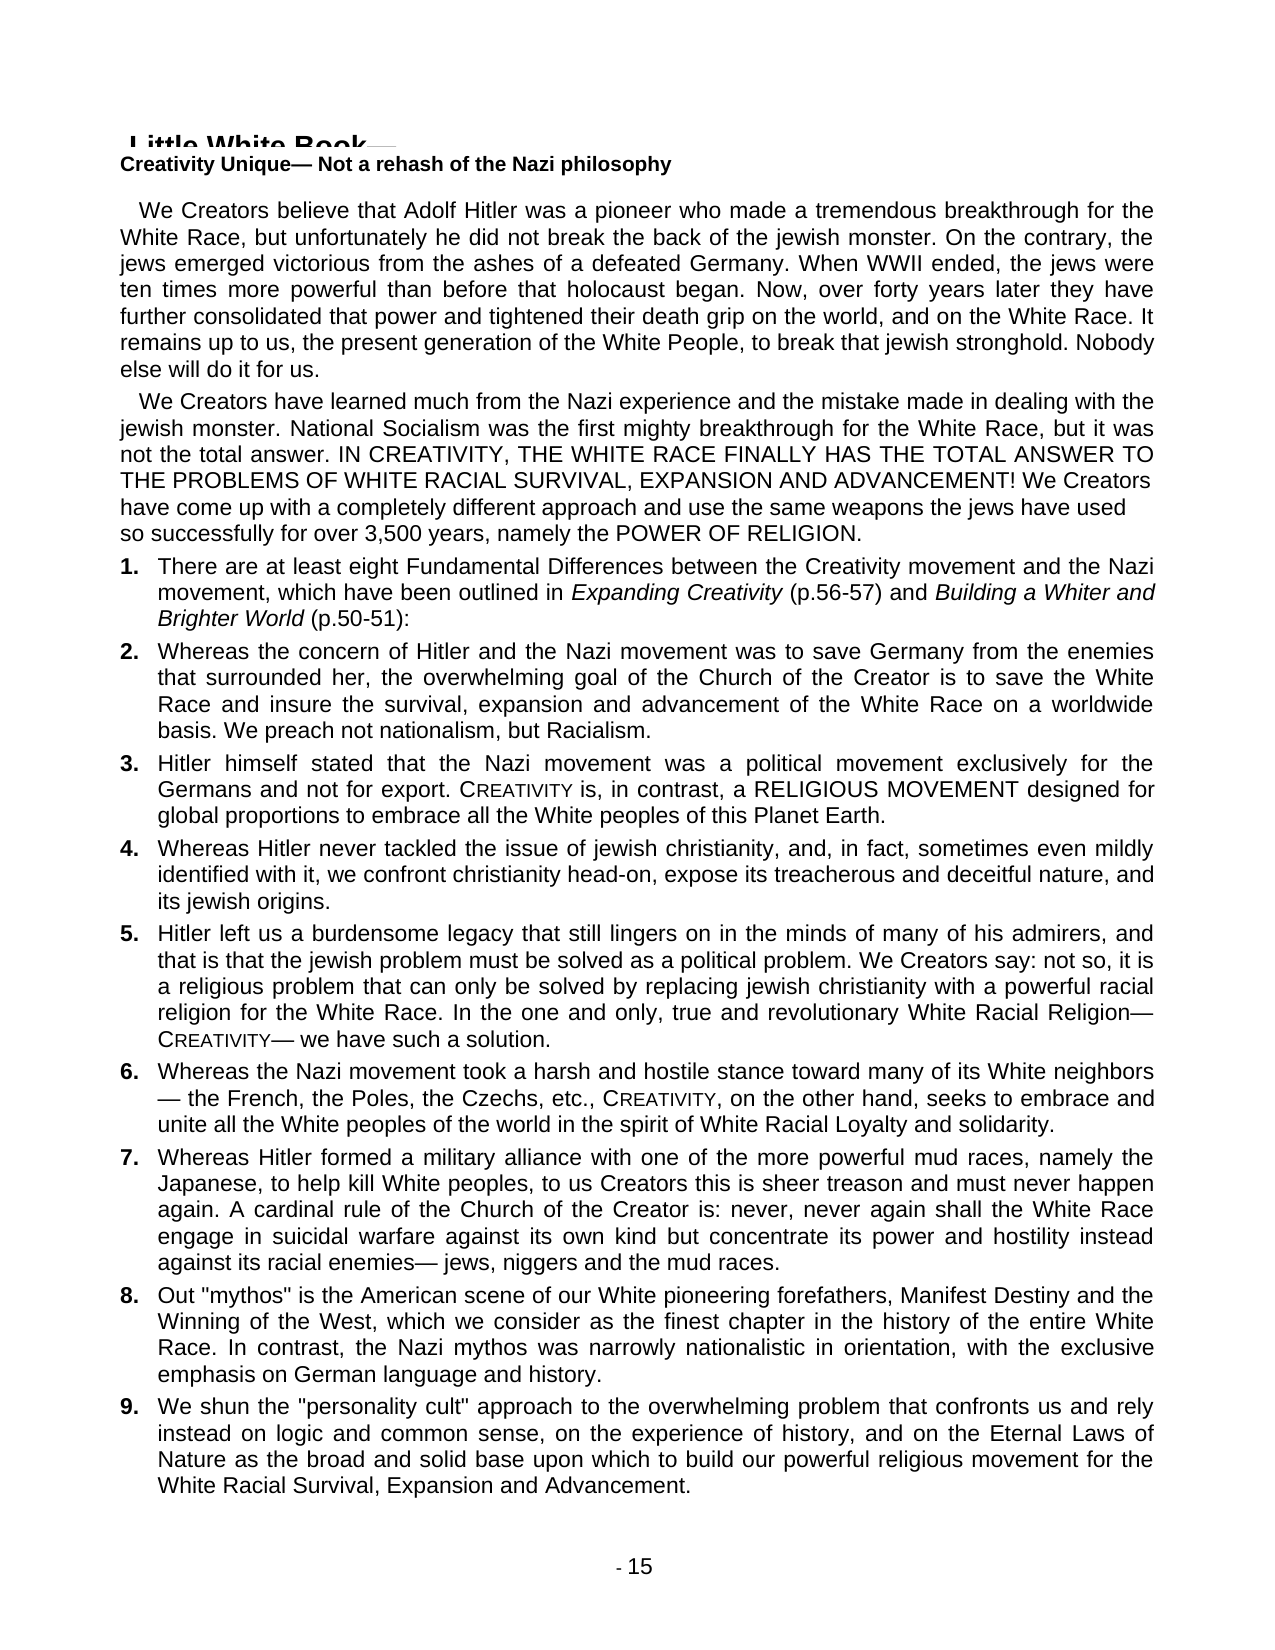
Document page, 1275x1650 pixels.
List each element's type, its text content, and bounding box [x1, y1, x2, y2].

text We Creators believe that Adolf Hitler was a pioneer who made a tremendous breakthrough for the White Race, but unfortunately he did not break the back of the jewish monster. On the contrary, the jews emerged victorious from the ashes of a defeated Germany. When WWII ended, the jews were ten times more powerful than before that holocaust began. Now, over forty years later they have further consolidated that power and tightened their death grip on the world, and on the White Race. It remains up to us, the present generation of the White People, to break that jewish stronghold. Nobody else will do it for us. [120, 197, 1155, 382]
text We Creators have learned much from the Nazi experience and the mistake made in dealing with the jewish monster. National Socialism was the first mighty breakthrough for the White Race, but it was not the total answer. IN CREATIVITY, THE WHITE RACE FINALLY HAS THE TOTAL ANSWER TO THE PROBLEMS OF WHITE RACIAL SURVIVAL, EXPANSION AND ADVANCEMENT! We Creators [120, 388, 1155, 494]
list We shun the "personality cult" approach to the overwhelming problem that confronts us and rely instead on logic and common sense, on the experience of history, and on the Eternal Laws of Nature as the broad and solid base upon which to build our powerful religious movement for the White Racial Survival, Expansion and Advancement. [120, 1393, 1155, 1498]
list Whereas the Nazi movement took a harsh and hostile stance toward many of its White neighbors— the French, the Poles, the Czechs, etc., CREATIVITY, on the other hand, seeks to embrace and unite all the White peoples of the world in the spirit of White Racial Loyalty and solidarity. [120, 1058, 1155, 1137]
list Whereas the concern of Hitler and the Nazi movement was to save Germany from the enemies that surrounded her, the overwhelming goal of the Church of the Creator is to save the White Race and insure the survival, expansion and advancement of the White Race on a worldwide basis. We preach not nationalism, but Racialism. [120, 638, 1155, 743]
text Creativity Unique— Not a rehash of the Nazi philosophy [120, 152, 1167, 176]
list Whereas Hitler never tackled the issue of jewish christianity, and, in fact, sometimes even mildly identified with it, we confront christianity head-on, expose its treacherous and deceitful nature, and its jewish origins. [120, 835, 1155, 914]
list There are at least eight Fundamental Differences between the Creativity movement and the Nazi movement, which have been outlined in Expanding Creativity (p.56-57) and Building a Whiter and Brighter World (p.50-51): [120, 553, 1155, 632]
list Out "mythos" is the American scene of our White pioneering forefathers, Manifest Destiny and the Winning of the West, which we consider as the finest chapter in the history of the entire White Race. In contrast, the Nazi mythos was narrowly nationalistic in orientation, with the exclusive emphasis on German language and history. [120, 1282, 1155, 1387]
list Hitler himself stated that the Nazi movement was a political movement exclusively for the Germans and not for export. CREATIVITY is, in contrast, a RELIGIOUS MOVEMENT designed for global proportions to embrace all the White peoples of this Planet Earth. [120, 749, 1155, 829]
text have come up with a completely different approach and use the same weapons the jews have used so successfully for over 3,500 years, namely the POWER OF RELIGION. [120, 494, 1145, 546]
list Hitler left us a burdensome legacy that still lingers on in the minds of many of his admirers, and that is that the jewish problem must be solved as a political problem. We Creators say: not so, it is a religious problem that can only be solved by replacing jewish christianity with a powerful racial religion for the White Race. In the one and only, true and revolutionary White Racial Religion— CREATIVITY— we have such a solution. [120, 920, 1155, 1052]
list Whereas Hitler formed a military alliance with one of the more powerful mud races, namely the Japanese, to help kill White peoples, to us Creators this is sheer treason and must never happen again. A cardinal rule of the Church of the Creator is: never, never again shall the White Race engage in suicidal warfare against its own kind but concentrate its power and hostility instead against its racial enemies— jews, niggers and the mud races. [120, 1143, 1155, 1275]
